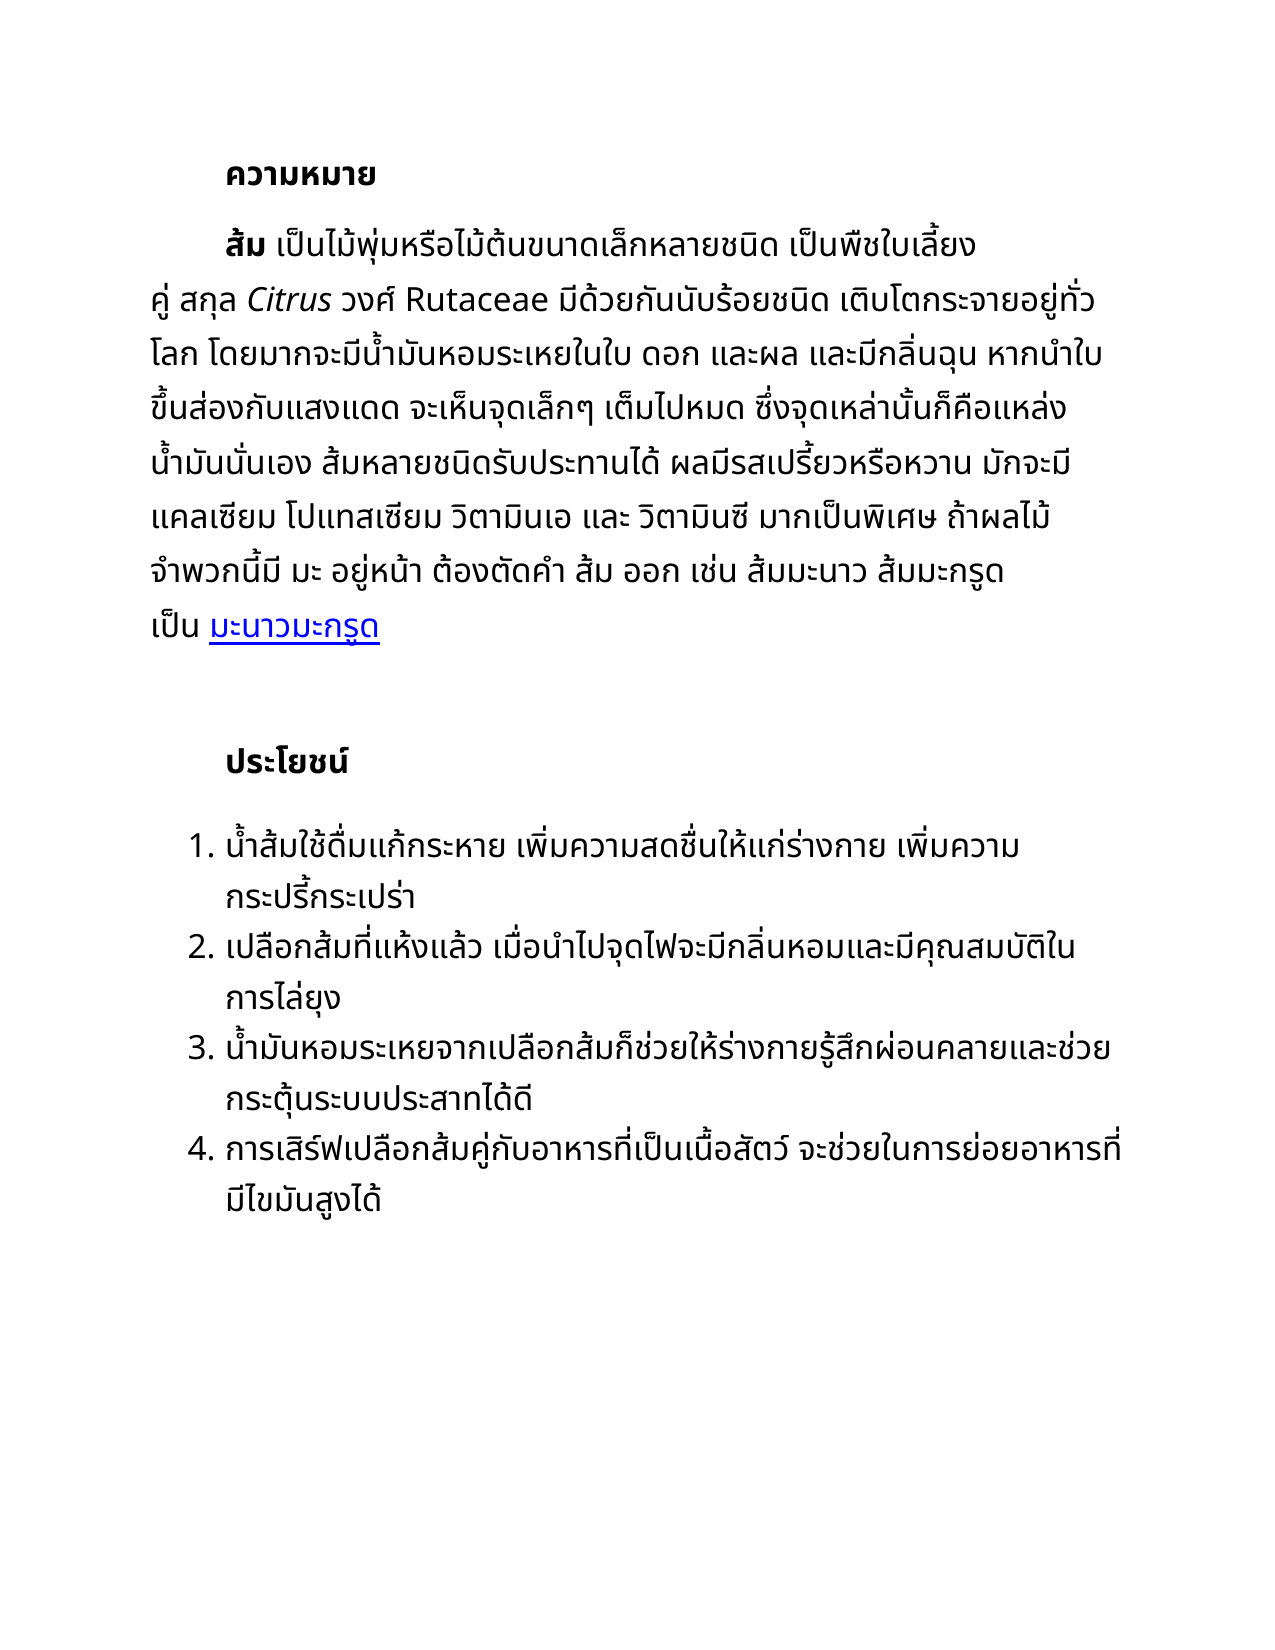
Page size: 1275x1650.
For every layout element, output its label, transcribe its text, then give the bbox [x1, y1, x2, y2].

text ประโยชน์ [150, 738, 1125, 789]
list เปลือกส้มที่แห้งแล้ว เมื่อนำไปจุดไฟจะมีกลิ่นหอมและมีคุณสมบัติในการไล่ยุง [187, 923, 1125, 1024]
list น้ำส้มใช้ดื่มแก้กระหาย เพิ่มความสดชื่นให้แก่ร่างกาย เพิ่มความกระปรี้กระเปร่า [187, 822, 1125, 923]
text ส้ม เป็นไม้พุ่มหรือไม้ต้นขนาดเล็กหลายชนิด เป็นพืชใบเลี้ยงคู่ สกุล Citrus วงศ์ Rutaceae มีด้วยกันนับร้อยชนิด เติบโตกระจายอยู่ทั่วโลก โดยมากจะมีน้ำมันหอมระเหยในใบ ดอก และผล และมีกลิ่นฉุน หากนำใบขึ้นส่องกับแสงแดด จะเห็นจุดเล็กๆ เต็มไปหมด ซึ่งจุดเหล่านั้นก็คือแหล่งน้ำมันนั่นเอง ส้มหลายชนิดรับประทานได้ ผลมีรสเปรี้ยวหรือหวาน มักจะมีแคลเซียม โปแทสเซียม วิตามินเอ และ วิตามินซี มากเป็นพิเศษ ถ้าผลไม้จำพวกนี้มี มะ อยู่หน้า ต้องตัดคำ ส้ม ออก เช่น ส้มมะนาว ส้มมะกรูด เป็น มะนาวมะกรูด [150, 221, 1125, 652]
list การเสิร์ฟเปลือกส้มคู่กับอาหารที่เป็นเนื้อสัตว์ จะช่วยในการย่อยอาหารที่มีไขมันสูงได้ [187, 1125, 1125, 1226]
list น้ำมันหอมระเหยจากเปลือกส้มก็ช่วยให้ร่างกายรู้สึกผ่อนคลายและช่วยกระตุ้นระบบประสาทได้ดี [187, 1024, 1125, 1125]
text ความหมาย [150, 150, 1125, 200]
